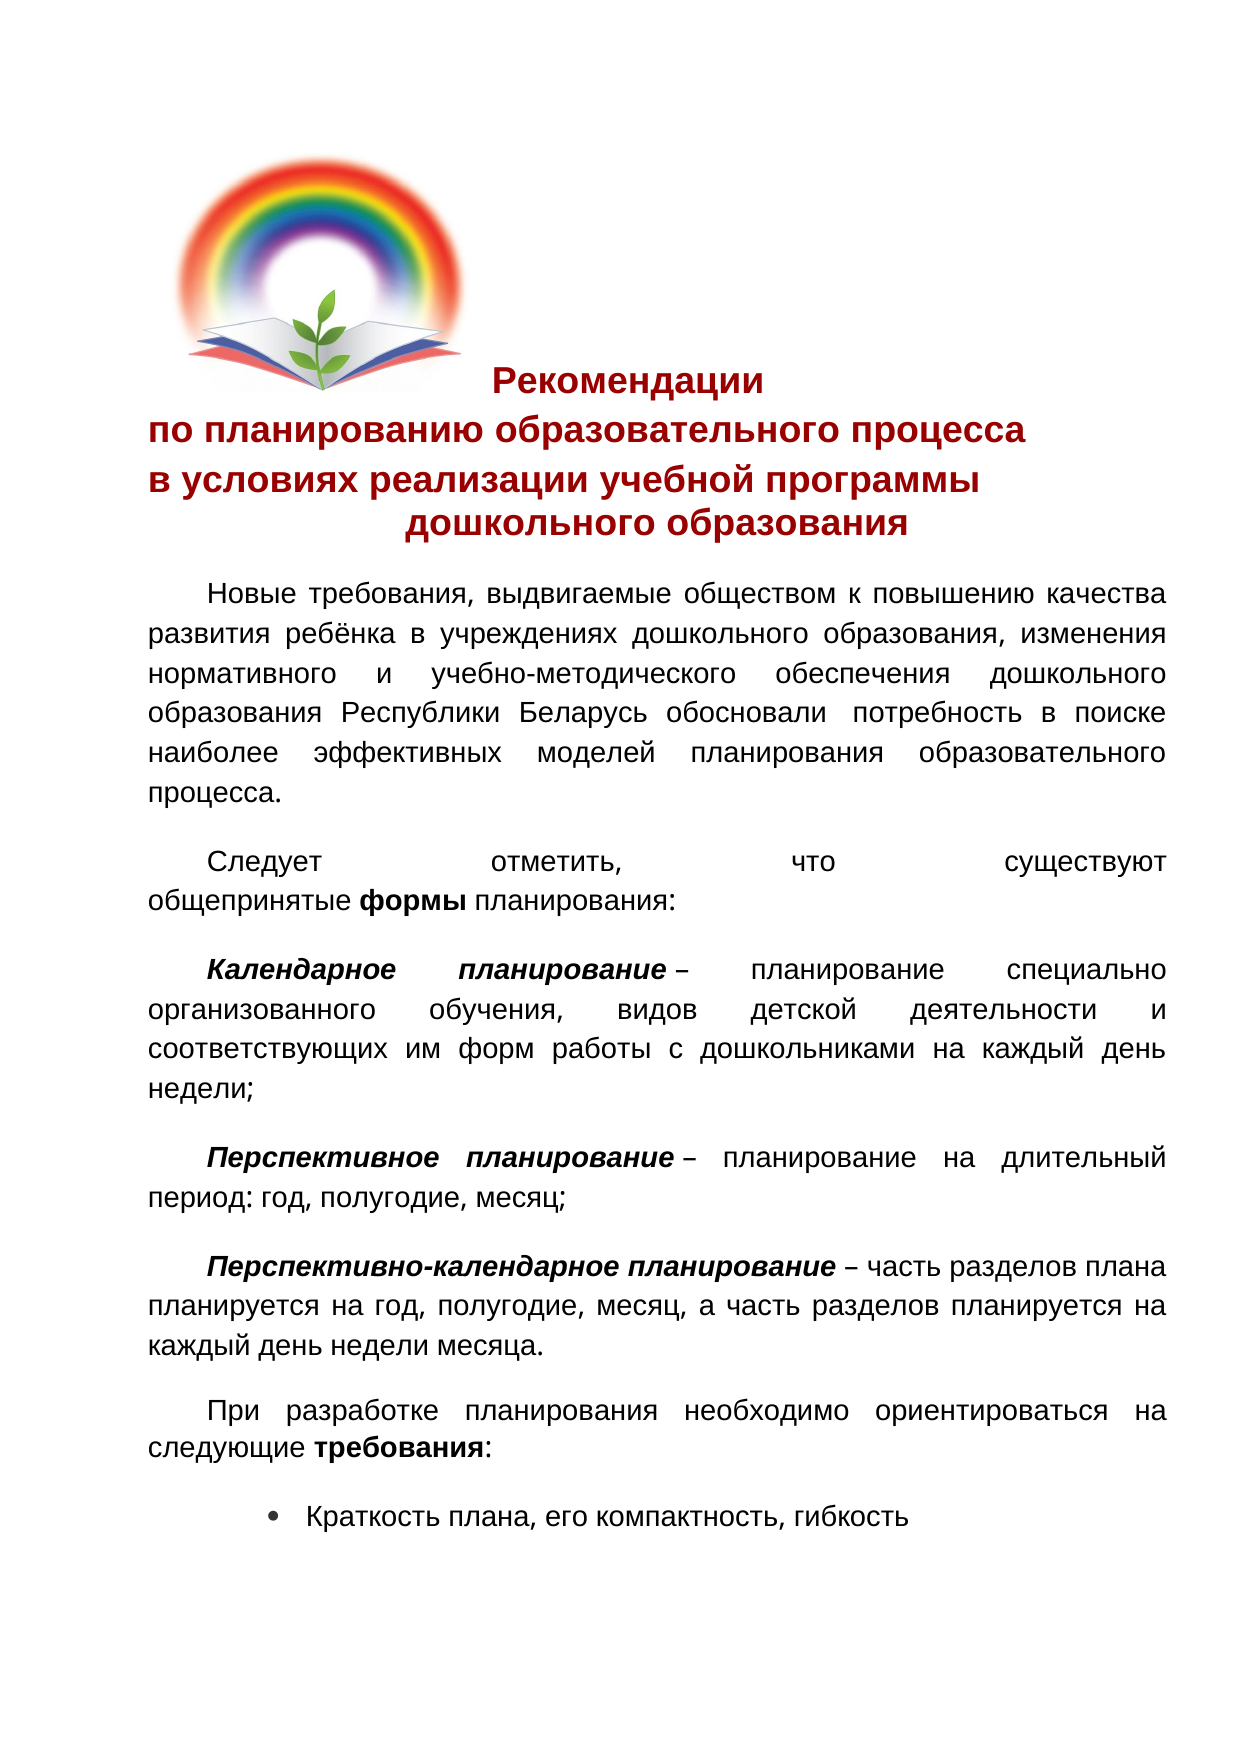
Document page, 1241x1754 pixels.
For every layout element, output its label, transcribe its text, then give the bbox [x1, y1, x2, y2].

text Следует отметить, что существуют общепринятые формы планирования: [148, 840, 1167, 919]
text При разработке планирования необходимо ориентироваться на следующие требования: [148, 1393, 1167, 1466]
list Краткость плана, его компактность, гибкость [268, 1495, 1167, 1535]
picture [147, 147, 492, 394]
text Перспективное планирование – планирование на длительный период: год, полугодие, месяц; [148, 1136, 1167, 1216]
text Перспективно-календарное планирование – часть разделов плана планируется на год, полугодие, месяц, а часть разделов планируется на каждый день недели месяца. [148, 1245, 1167, 1364]
text Календарное планирование – планирование специально организованного обучения, видов детской деятельности и соответствующих им форм работы с дошкольниками на каждый день недели; [148, 948, 1167, 1107]
text в условиях реализации учебной программы [148, 457, 1167, 500]
text дошкольного образования [148, 500, 1167, 543]
text Новые требования, выдвигаемые обществом к повышению качества развития ребёнка в учреждениях дошкольного образования, изменения нормативного и учебно-методического обеспечения дошкольного образования Республики Беларусь обосновали потребность в поиске наиболее эффективных моделей планирования образовательного процесса. [148, 572, 1167, 811]
